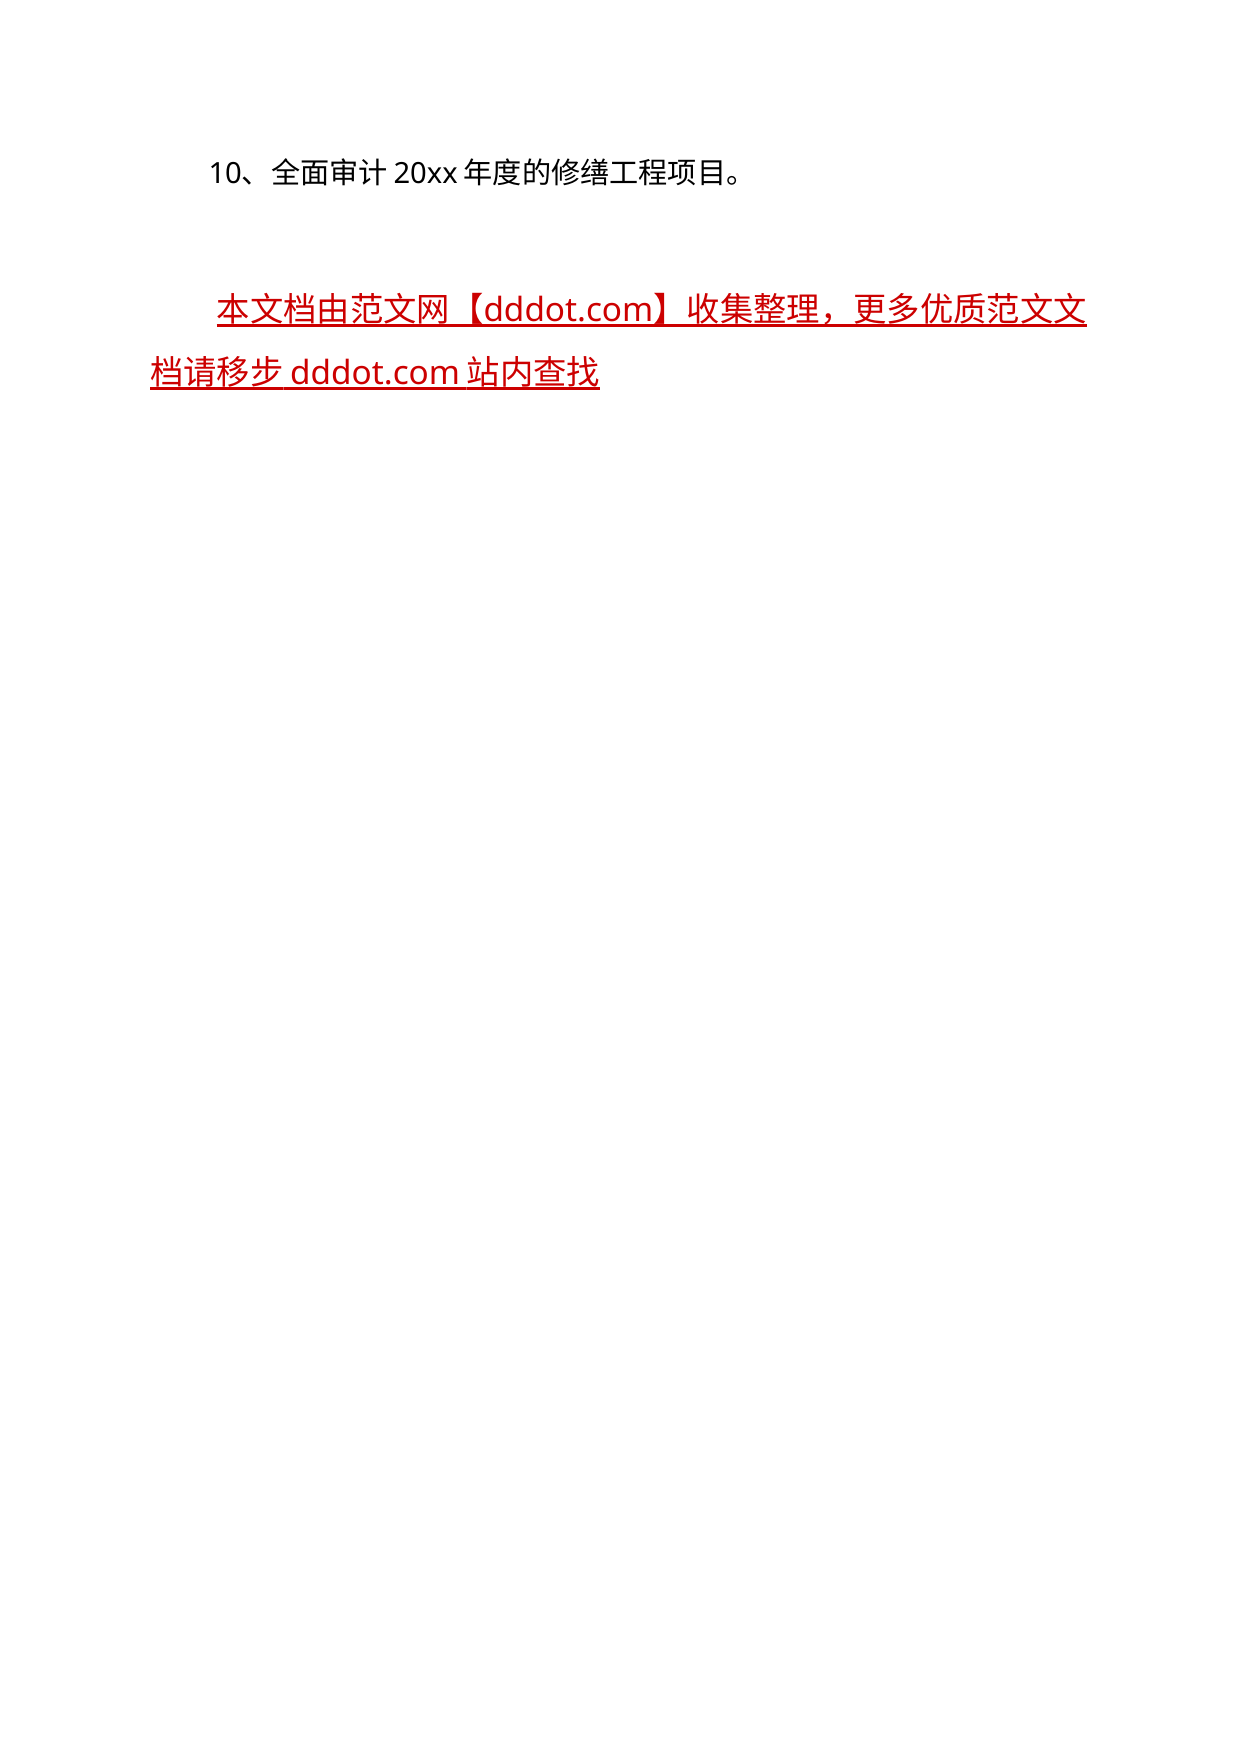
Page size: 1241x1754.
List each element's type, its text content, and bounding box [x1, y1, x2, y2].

text 10、全面审计20xx年度的修缮工程项目。 [150, 150, 1090, 192]
text 本文档由范文网【dddot.com】收集整理，更多优质范文文档请移步dddot.com站内查找 [150, 283, 1090, 394]
